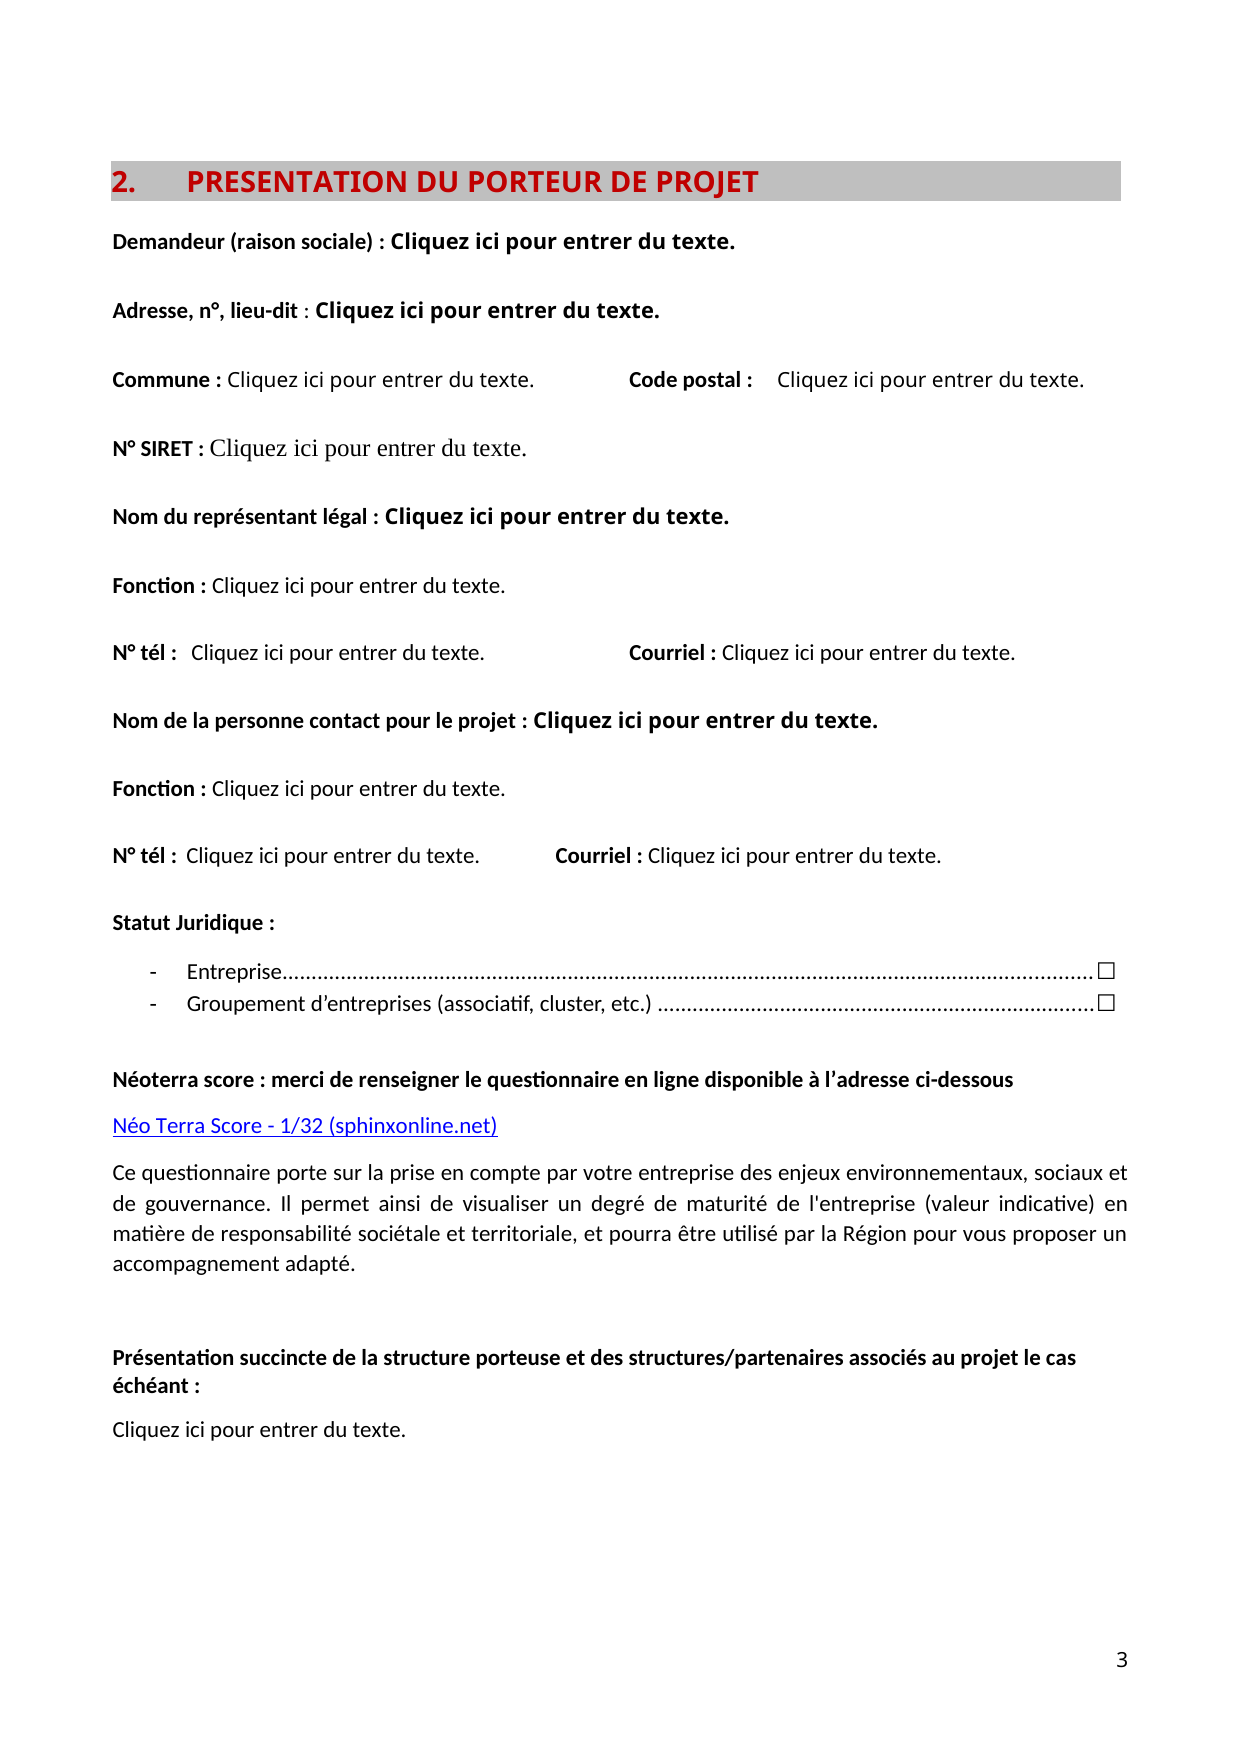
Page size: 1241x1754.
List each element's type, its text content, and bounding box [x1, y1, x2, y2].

text Commune : Code postal : [112, 365, 1128, 393]
list Groupement d’entreprises (associatif, cluster, etc.) [149, 987, 1128, 1018]
text Présentation succincte de la structure porteuse et des structures/partenaires associés au projet le cas échéant : [112, 1343, 1128, 1399]
text Adresse, n°, lieu-dit : [112, 295, 1128, 325]
text Fonction : [112, 774, 1128, 802]
subtitle PRESENTATION DU PORTEUR DE PROJET [111, 161, 1121, 201]
list N° SIRET : [112, 433, 1128, 462]
text Demandeur (raison sociale) : [112, 226, 1128, 255]
text N° tél : Courriel : [112, 841, 1128, 869]
text Fonction : [112, 571, 1128, 599]
text Nom de la personne contact pour le projet : [112, 705, 1128, 734]
list Entreprise [149, 955, 1128, 987]
text Statut Juridique : [112, 908, 1128, 936]
text N° tél : Courriel : [112, 638, 1128, 666]
text Néoterra score : merci de renseigner le questionnaire en ligne disponible à l’adresse ci-dessous [112, 1065, 1128, 1093]
text Néo Terra Score - 1/32 (sphinxonline.net) [112, 1112, 1128, 1139]
text Nom du représentant légal : [112, 501, 1128, 531]
text Ce questionnaire porte sur la prise en compte par votre entreprise des enjeux environnementaux, sociaux et de gouvernance. Il permet ainsi de visualiser un degré de maturité de l'entreprise (valeur indicative) en matière de responsabilité sociétale et territoriale, et pourra être utilisé par la Région pour vous proposer un accompagnement adapté. [112, 1158, 1128, 1277]
